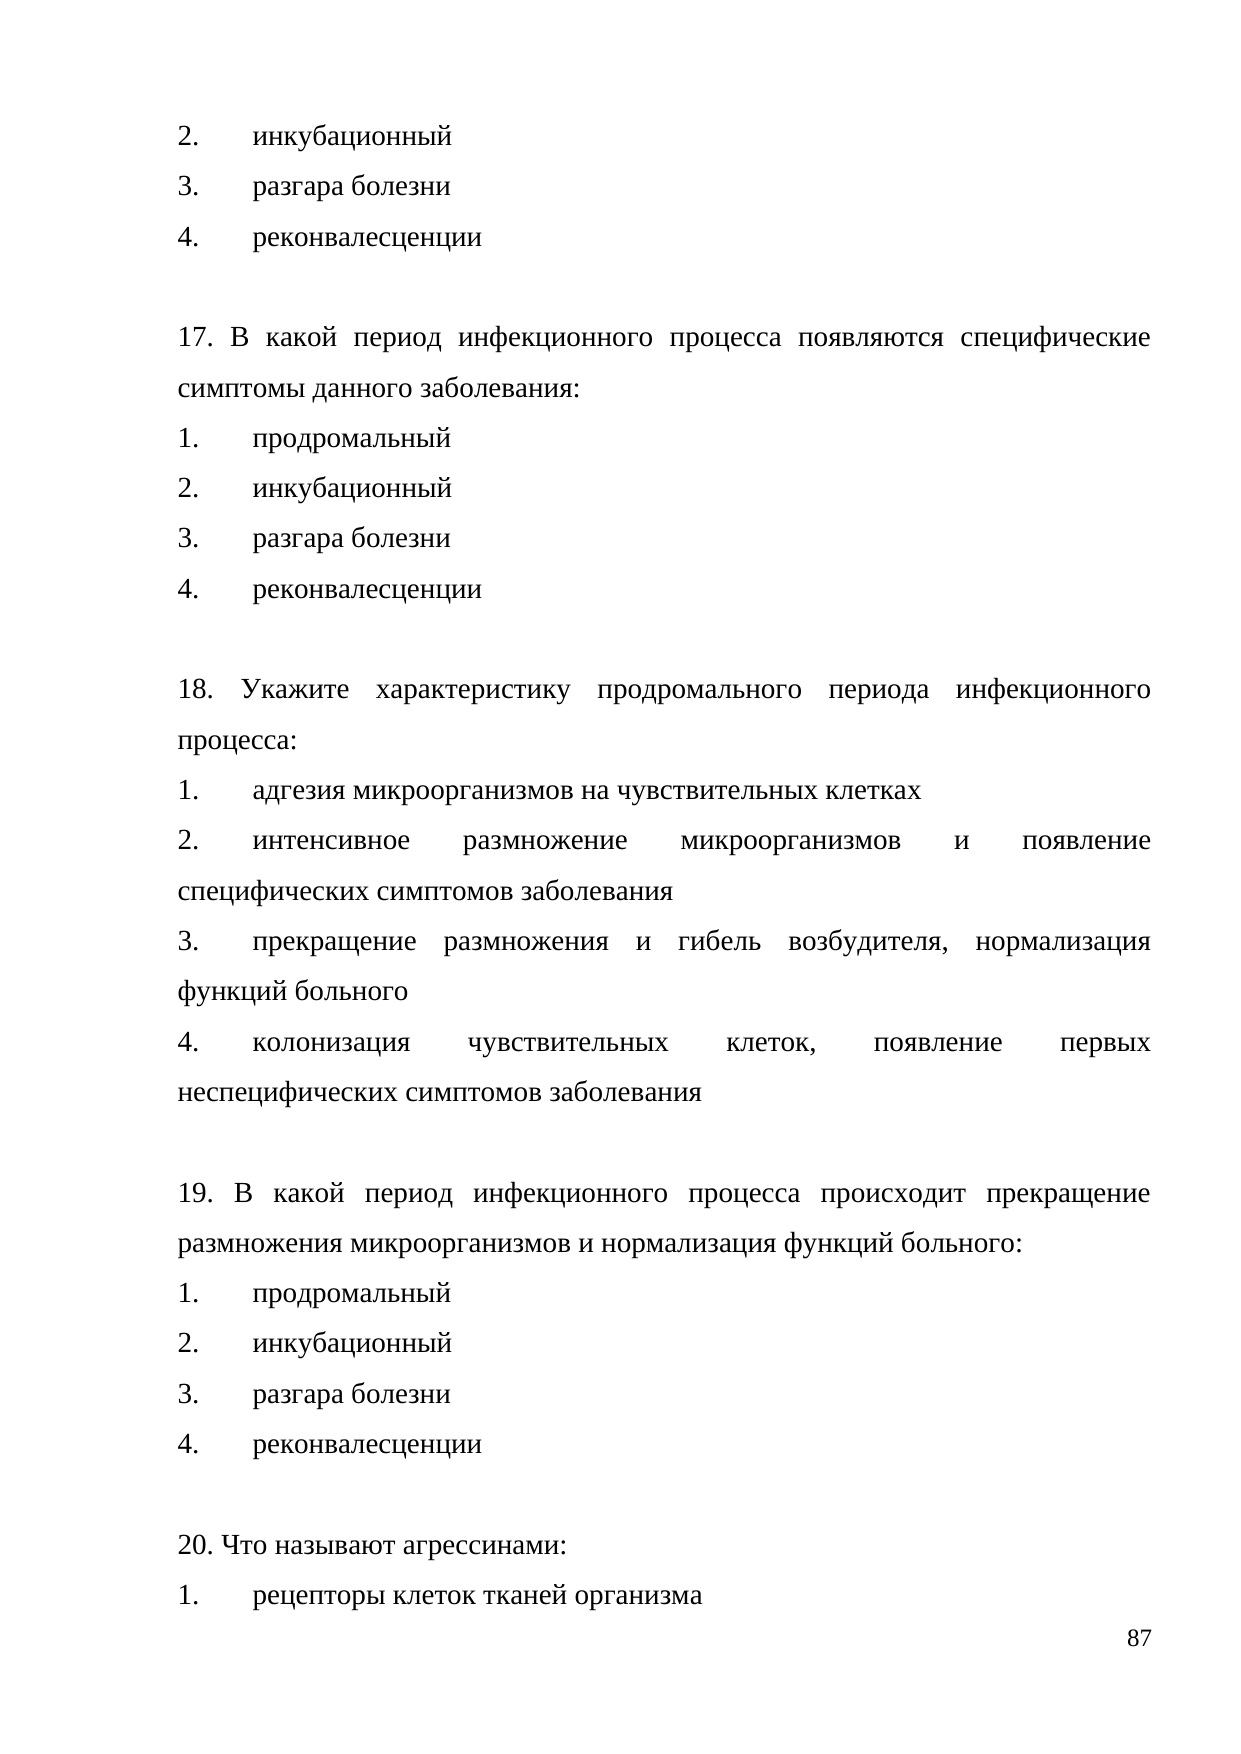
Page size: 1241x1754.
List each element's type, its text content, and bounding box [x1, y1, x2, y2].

list реконвалесценции [177, 571, 1152, 604]
text 20. Что называют агрессинами: [177, 1527, 1152, 1560]
list инкубационный [177, 1326, 1152, 1359]
list разгара болезни [177, 168, 1152, 202]
list прекращение размножения и гибель возбудителя, нормализация функций больного [177, 923, 1152, 1007]
list разгара болезни [177, 1376, 1152, 1409]
list рецепторы клеток тканей организма [177, 1577, 1152, 1611]
list инкубационный [177, 470, 1152, 504]
list колонизация чувствительных клеток, появление первых неспецифических симптомов заболевания [177, 1024, 1152, 1108]
list продромальный [177, 1275, 1152, 1309]
list разгара болезни [177, 521, 1152, 554]
list реконвалесценции [177, 1426, 1152, 1460]
text 18. Укажите характеристику продромального периода инфекционного процесса: [177, 672, 1152, 755]
list инкубационный [177, 118, 1152, 152]
text 17. В какой период инфекционного процесса появляются специфические симптомы данного заболевания: [177, 319, 1152, 403]
list интенсивное размножение микроорганизмов и появление специфических симптомов заболевания [177, 822, 1152, 906]
text 19. В какой период инфекционного процесса происходит прекращение размножения микроорганизмов и нормализация функций больного: [177, 1175, 1152, 1258]
list адгезия микроорганизмов на чувствительных клетках [177, 772, 1152, 806]
list реконвалесценции [177, 219, 1152, 252]
list продромальный [177, 420, 1152, 453]
